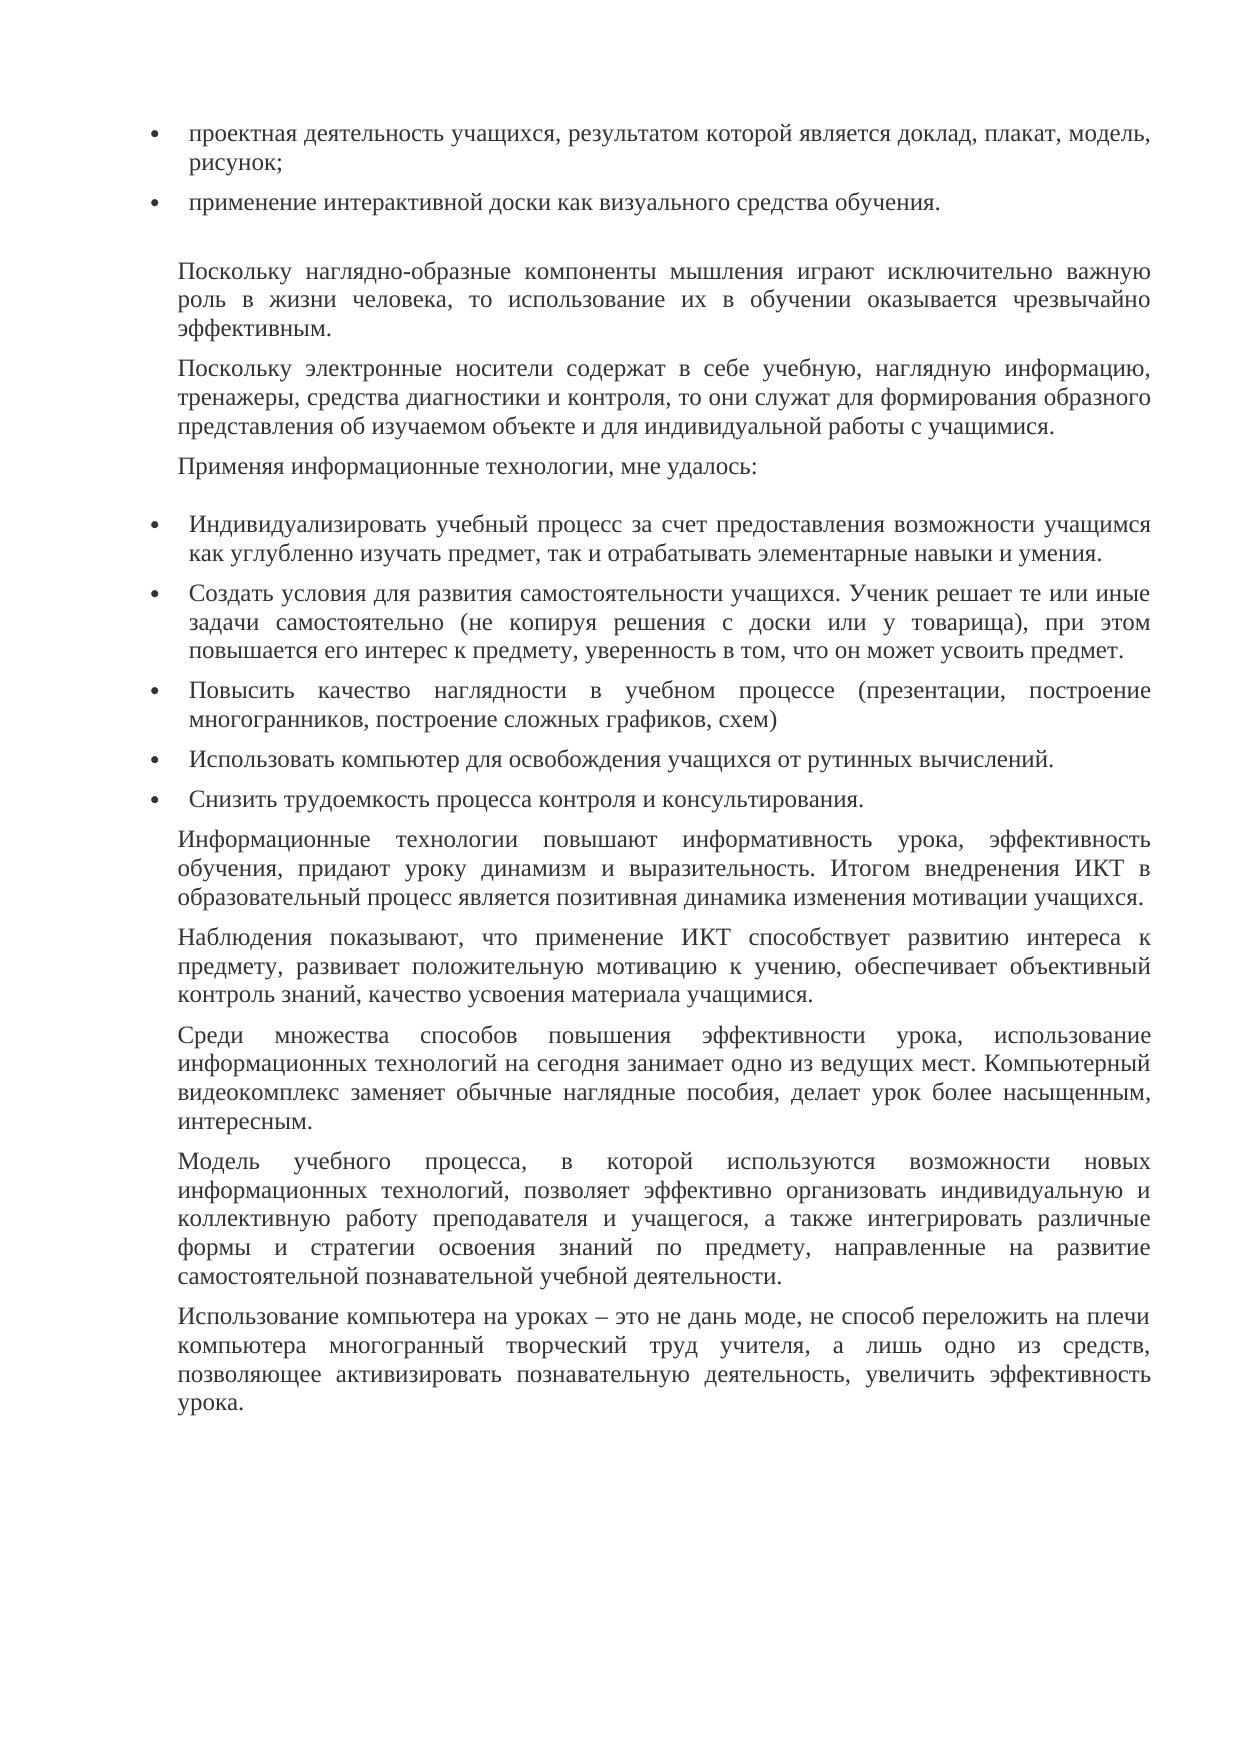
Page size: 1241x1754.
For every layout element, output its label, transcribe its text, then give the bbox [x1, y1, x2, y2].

text Поскольку электронные носители содержат в себе учебную, наглядную информацию, тренажеры, средства диагностики и контроля, то они служат для формирования образного представления об изучаемом объекте и для индивидуальной работы с учащимися. [177, 353, 1152, 440]
list Использовать компьютер для освобождения учащихся от рутинных вычислений. [151, 744, 1152, 773]
text Модель учебного процесса, в которой используются возможности новых информационных технологий, позволяет эффективно организовать индивидуальную и коллективную работу преподавателя и учащегося, а также интегрировать различные формы и стратегии освоения знаний по предмету, направленные на развитие самостоятельной познавательной учебной деятельности. [177, 1146, 1152, 1290]
text Применяя информационные технологии, мне удалось: [177, 451, 1152, 480]
text Использование компьютера на уроках – это не дань моде, не способ переложить на плечи компьютера многогранный творческий труд учителя, а лишь одно из средств, позволяющее активизировать познавательную деятельность, увеличить эффективность урока. [177, 1301, 1152, 1416]
list Создать условия для развития самостоятельности учащихся. Ученик решает те или иные задачи самостоятельно (не копируя решения с доски или у товарища), при этом повышается его интерес к предмету, уверенность в том, что он может усвоить предмет. [151, 578, 1152, 664]
list Индивидуализировать учебный процесс за счет предоставления возможности учащимся как углубленно изучать предмет, так и отрабатывать элементарные навыки и умения. [151, 509, 1152, 566]
text Среди множества способов повышения эффективности урока, использование информационных технологий на сегодня занимает одно из ведущих мест. Компьютерный видеокомплекс заменяет обычные наглядные пособия, делает урок более насыщенным, интересным. [177, 1020, 1152, 1135]
text Информационные технологии повышают информативность урока, эффективность обучения, придают уроку динамизм и выразительность. Итогом внедренения ИКТ в образовательный процесс является позитивная динамика изменения мотивации учащихся. [177, 824, 1152, 911]
text Наблюдения показывают, что применение ИКТ способствует развитию интереса к предмету, развивает положительную мотивацию к учению, обеспечивает объективный контроль знаний, качество усвоения материала учащимися. [177, 922, 1152, 1008]
list Снизить трудоемкость процесса контроля и консультирования. [151, 784, 1152, 813]
list применение интерактивной доски как визуального средства обучения. [151, 187, 1152, 216]
text Поскольку наглядно-образные компоненты мышления играют исключительно важную роль в жизни человека, то использование их в обучении оказывается чрезвычайно эффективным. [177, 227, 1152, 342]
list Повысить качество наглядности в учебном процессе (презентации, построение многогранников, построение сложных графиков, схем) [151, 675, 1152, 733]
list проектная деятельность учащихся, результатом которой является доклад, плакат, модель, рисунок; [151, 118, 1152, 176]
